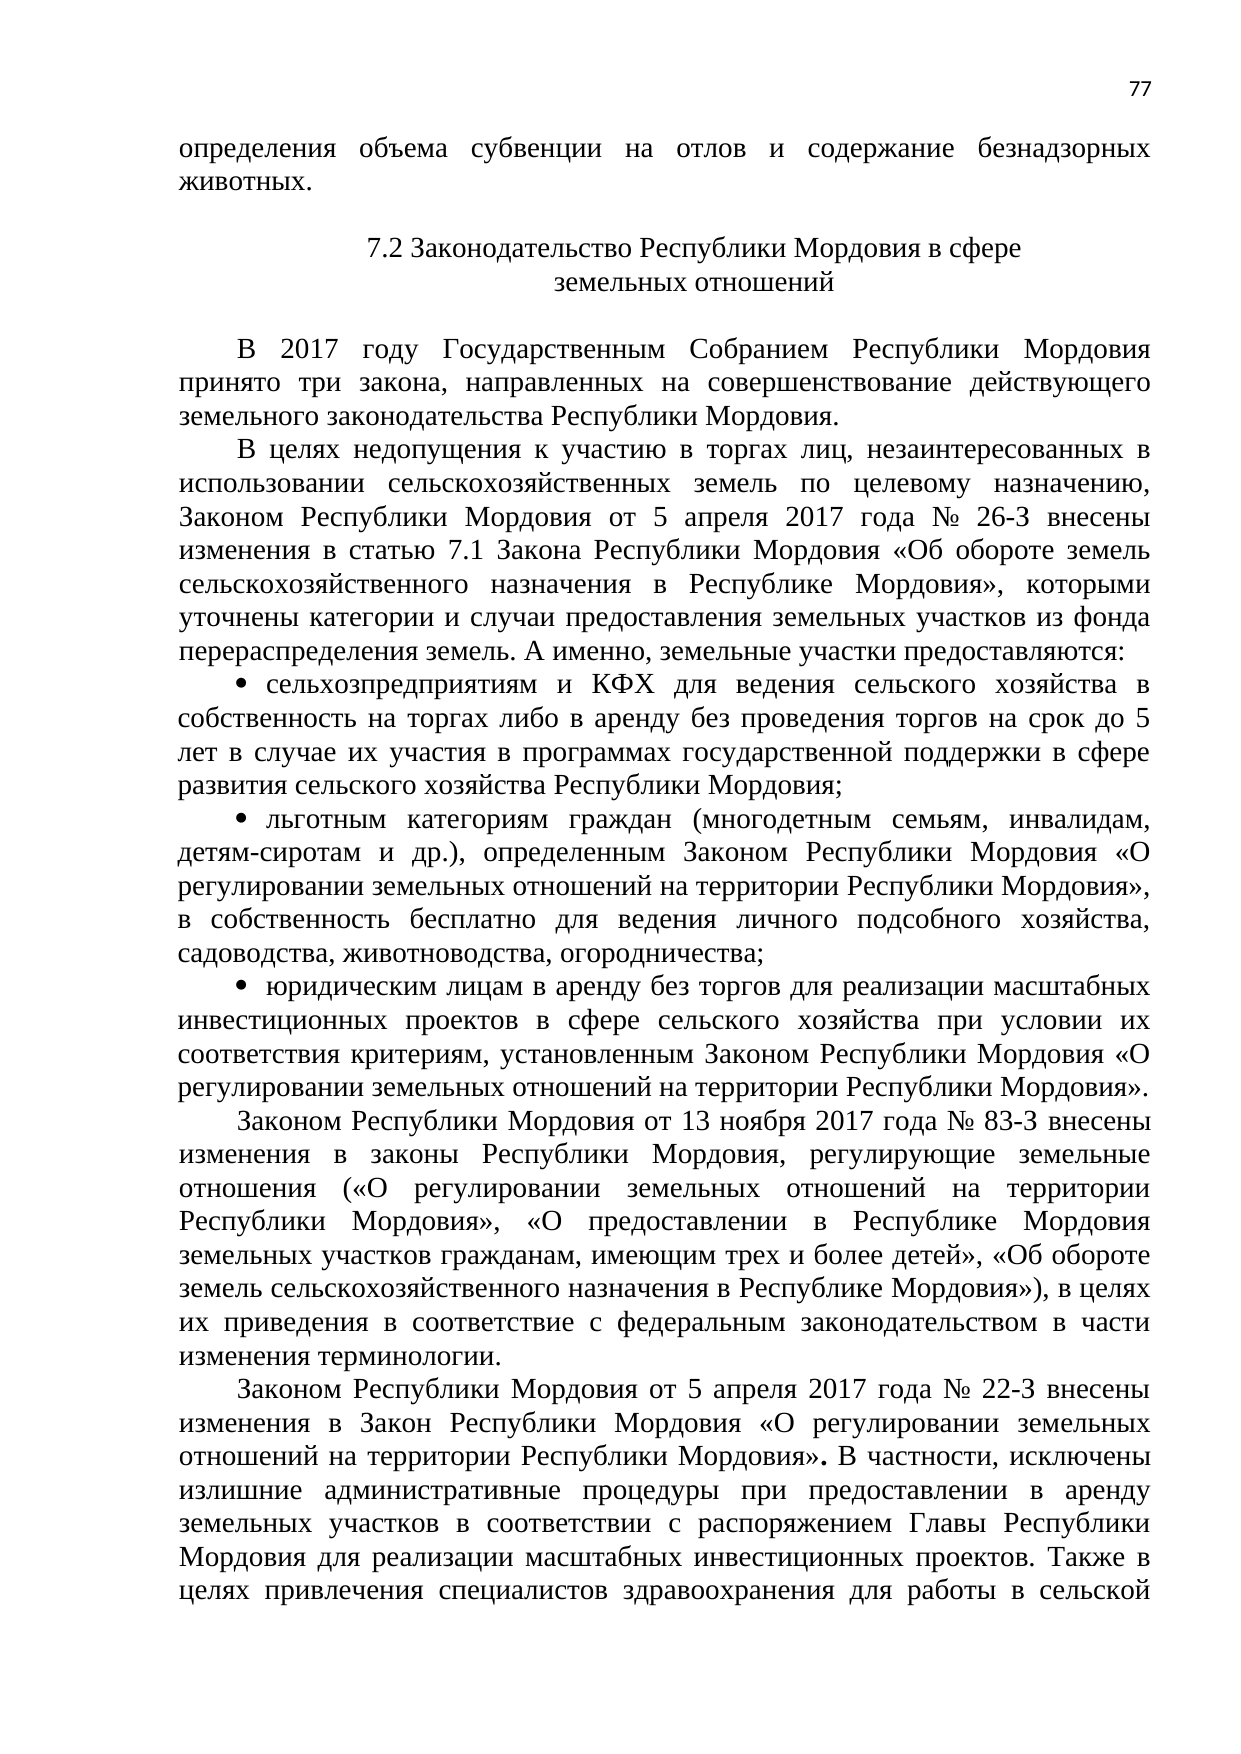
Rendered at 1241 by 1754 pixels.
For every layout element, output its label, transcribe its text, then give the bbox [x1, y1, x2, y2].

list льготным категориям граждан (многодетным семьям, инвалидам, детям-сиротам и др.), определенным Законом Республики Мордовия «О регулировании земельных отношений на территории Республики Мордовия», в собственность бесплатно для ведения личного подсобного хозяйства, садоводства, животноводства, огородничества; [177, 801, 1151, 968]
text Законом Республики Мордовия от 13 ноября 2017 года № 83-З внесены изменения в законы Республики Мордовия, регулирующие земельные отношения («О регулировании земельных отношений на территории Республики Мордовия», «О предоставлении в Республике Мордовия земельных участков гражданам, имеющим трех и более детей», «Об обороте земель сельскохозяйственного назначения в Республике Мордовия»), в целях их приведения в соответствие с федеральным законодательством в части изменения терминологии. [179, 1103, 1151, 1371]
list юридическим лицам в аренду без торгов для реализации масштабных инвестиционных проектов в сфере сельского хозяйства при условии их соответствия критериям, установленным Законом Республики Мордовия «О регулировании земельных отношений на территории Республики Мордовия». [177, 968, 1151, 1103]
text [179, 130, 1151, 197]
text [179, 1371, 1151, 1606]
text 7.2 Законодательство Республики Мордовия в сфере [177, 230, 1152, 264]
text В целях недопущения к участию в торгах лиц, незаинтересованных в использовании сельскохозяйственных земель по целевому назначению, Законом Республики Мордовия от 5 апреля 2017 года № 26-З внесены изменения в статью 7.1 Закона Республики Мордовия «Об обороте земель сельскохозяйственного назначения в Республике Мордовия», которыми уточнены категории и случаи предоставления земельных участков из фонда перераспределения земель. А именно, земельные участки предоставляются: [179, 432, 1151, 666]
text В 2017 году Государственным Собранием Республики Мордовия принято три закона, направленных на совершенствование действующего земельного законодательства Республики Мордовия. [179, 331, 1151, 432]
list сельхозпредприятиям и КФХ для ведения сельского хозяйства в собственность на торгах либо в аренду без проведения торгов на срок до 5 лет в случае их участия в программах государственной поддержки в сфере развития сельского хозяйства Республики Мордовия; [177, 666, 1151, 801]
text земельных отношений [177, 264, 1152, 297]
